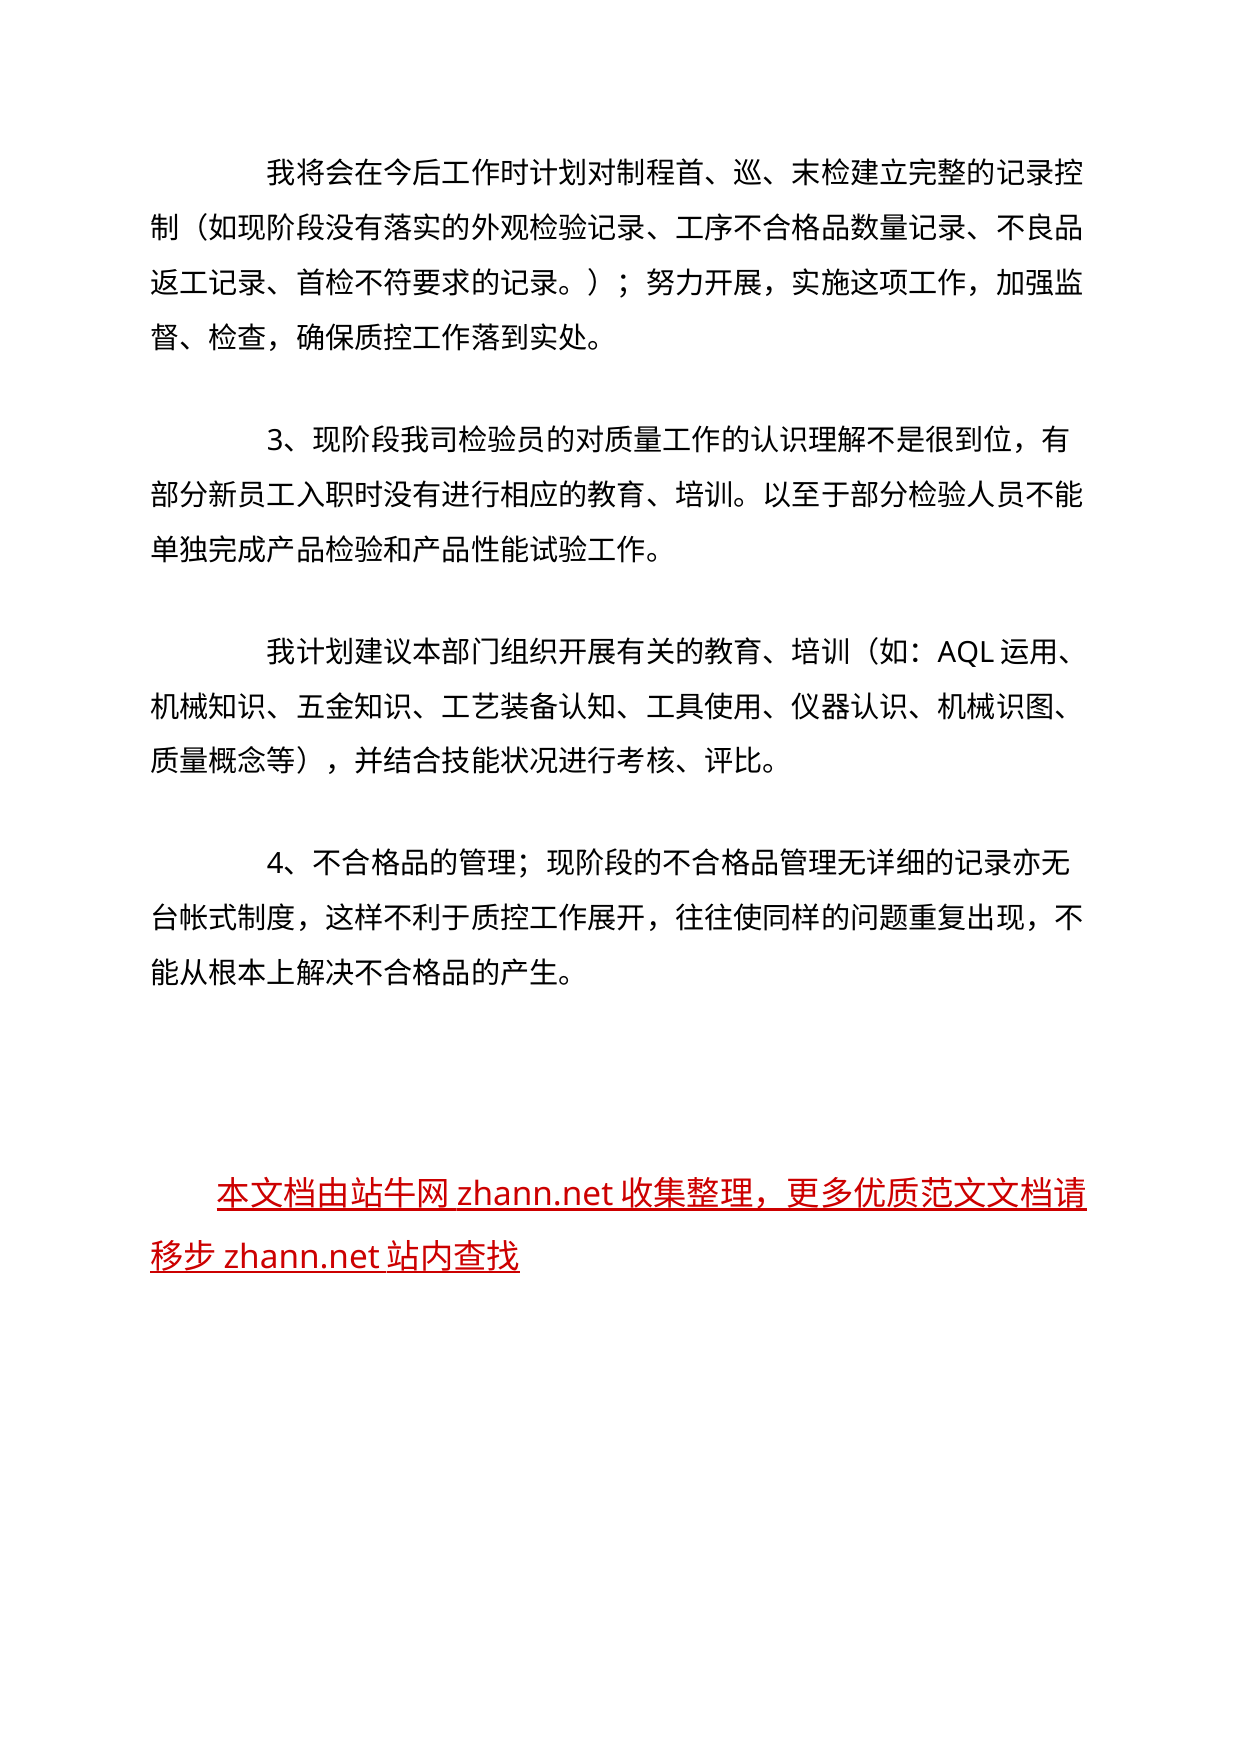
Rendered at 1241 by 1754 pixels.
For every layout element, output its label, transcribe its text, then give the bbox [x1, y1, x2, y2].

text 本文档由站牛网zhann.net收集整理，更多优质范文文档请移步zhann.net站内查找 [150, 1167, 1090, 1278]
text 我计划建议本部门组织开展有关的教育、培训（如：AQL运用、机械知识、五金知识、工艺装备认知、工具使用、仪器认识、机械识图、质量概念等），并结合技能状况进行考核、评比。 [150, 628, 1090, 780]
text 我将会在今后工作时计划对制程首、巡、末检建立完整的记录控制（如现阶段没有落实的外观检验记录、工序不合格品数量记录、不良品返工记录、首检不符要求的记录。）；努力开展，实施这项工作，加强监督、检查，确保质控工作落到实处。 [150, 150, 1090, 357]
text 4、不合格品的管理；现阶段的不合格品管理无详细的记录亦无台帐式制度，这样不利于质控工作展开，往往使同样的问题重复出现，不能从根本上解决不合格品的产生。 [150, 840, 1090, 992]
text 3、现阶段我司检验员的对质量工作的认识理解不是很到位，有部分新员工入职时没有进行相应的教育、培训。以至于部分检验人员不能单独完成产品检验和产品性能试验工作。 [150, 416, 1090, 569]
